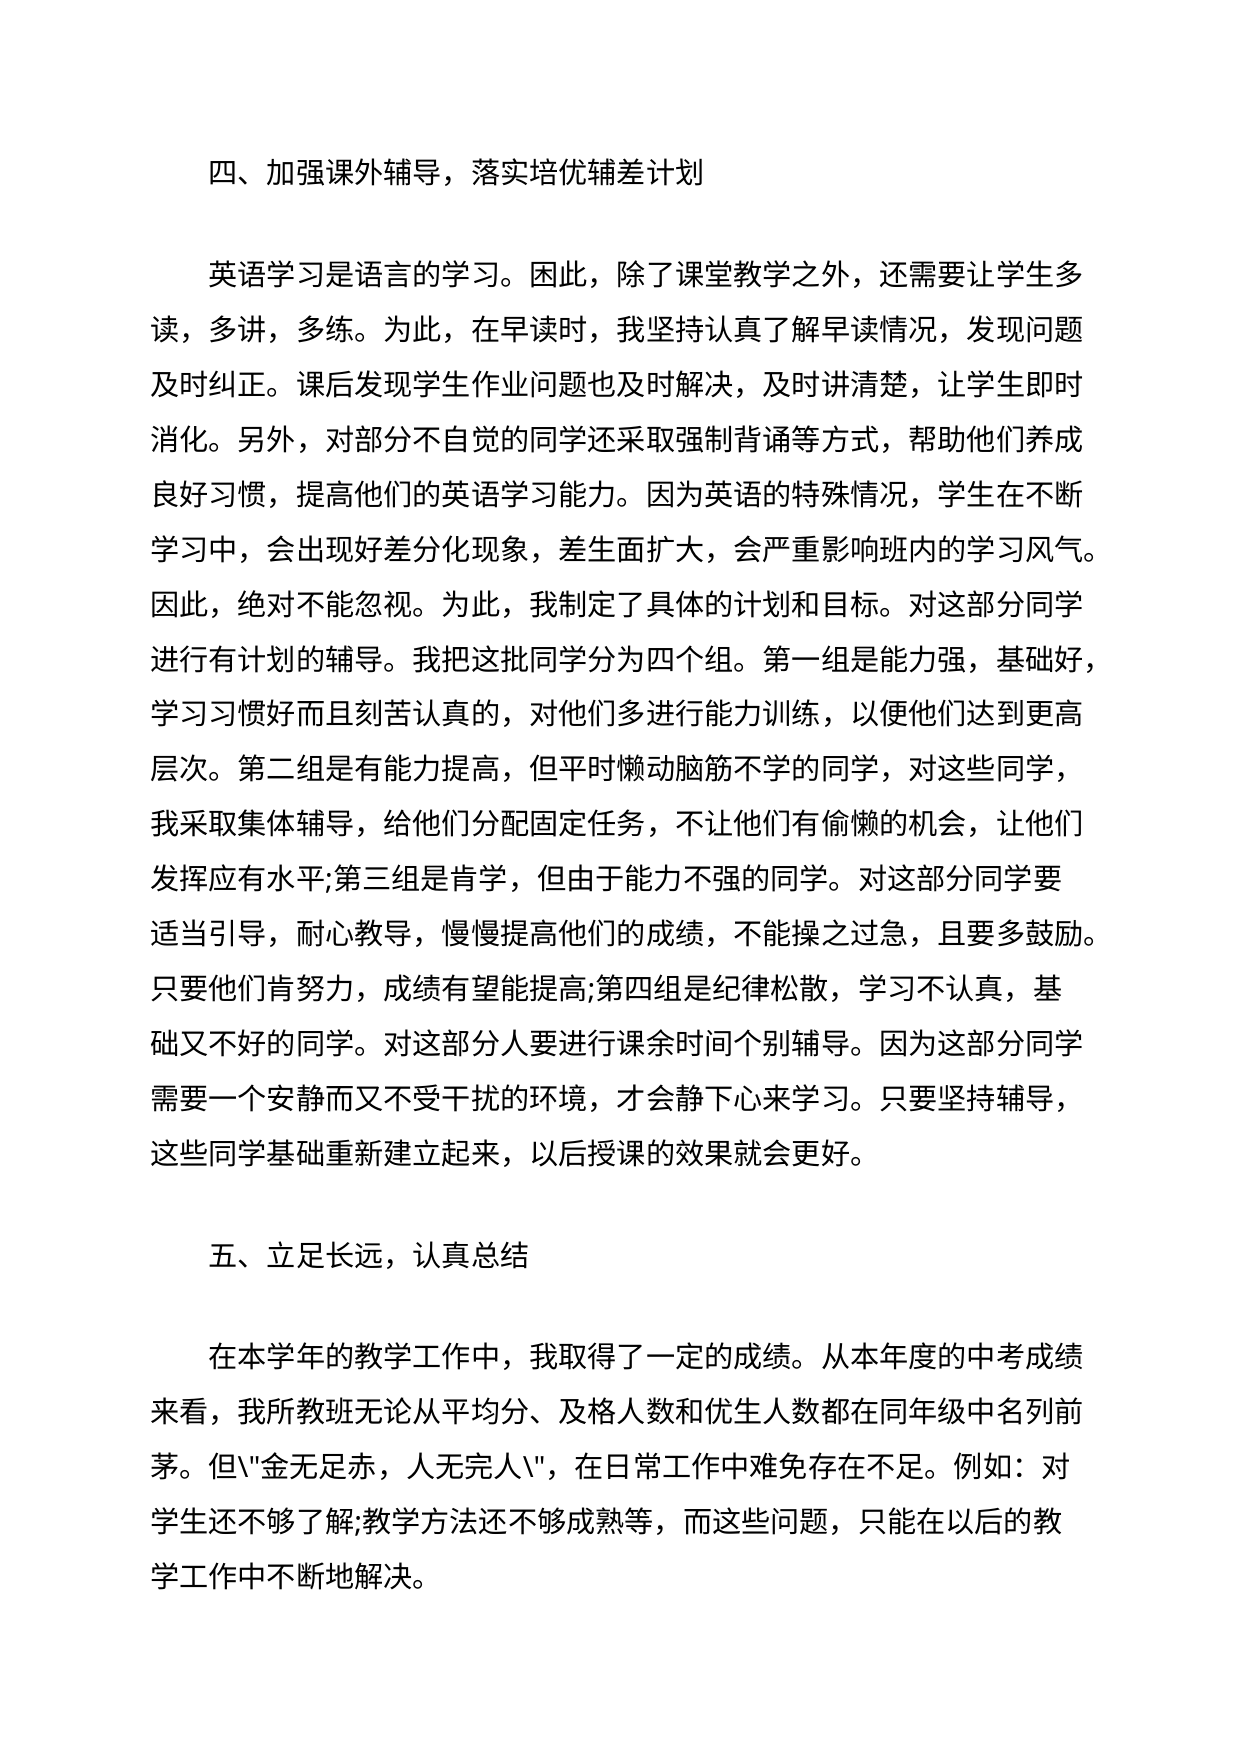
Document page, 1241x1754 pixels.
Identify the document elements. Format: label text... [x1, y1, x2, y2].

text 英语学习是语言的学习。困此，除了课堂教学之外，还需要让学生多读，多讲，多练。为此，在早读时，我坚持认真了解早读情况，发现问题及时纠正。课后发现学生作业问题也及时解决，及时讲清楚，让学生即时消化。另外，对部分不自觉的同学还采取强制背诵等方式，帮助他们养成良好习惯，提高他们的英语学习能力。因为英语的特殊情况，学生在不断学习中，会出现好差分化现象，差生面扩大，会严重影响班内的学习风气。因此，绝对不能忽视。为此，我制定了具体的计划和目标。对这部分同学进行有计划的辅导。我把这批同学分为四个组。第一组是能力强，基础好，学习习惯好而且刻苦认真的，对他们多进行能力训练，以便他们达到更高层次。第二组是有能力提高，但平时懒动脑筋不学的同学，对这些同学，我采取集体辅导，给他们分配固定任务，不让他们有偷懒的机会，让他们发挥应有水平;第三组是肯学，但由于能力不强的同学。对这部分同学要适当引导，耐心教导，慢慢提高他们的成绩，不能操之过急，且要多鼓励。只要他们肯努力，成绩有望能提高;第四组是纪律松散，学习不认真，基础又不好的同学。对这部分人要进行课余时间个别辅导。因为这部分同学需要一个安静而又不受干扰的环境，才会静下心来学习。只要坚持辅导，这些同学基础重新建立起来，以后授课的效果就会更好。 [150, 252, 1090, 1173]
text 四、加强课外辅导，落实培优辅差计划 [150, 150, 1090, 192]
text 五、立足长远，认真总结 [150, 1232, 1090, 1274]
text 在本学年的教学工作中，我取得了一定的成绩。从本年度的中考成绩来看，我所教班无论从平均分、及格人数和优生人数都在同年级中名列前茅。但\"金无足赤，人无完人\"，在日常工作中难免存在不足。例如：对学生还不够了解;教学方法还不够成熟等，而这些问题，只能在以后的教学工作中不断地解决。 [150, 1334, 1090, 1596]
